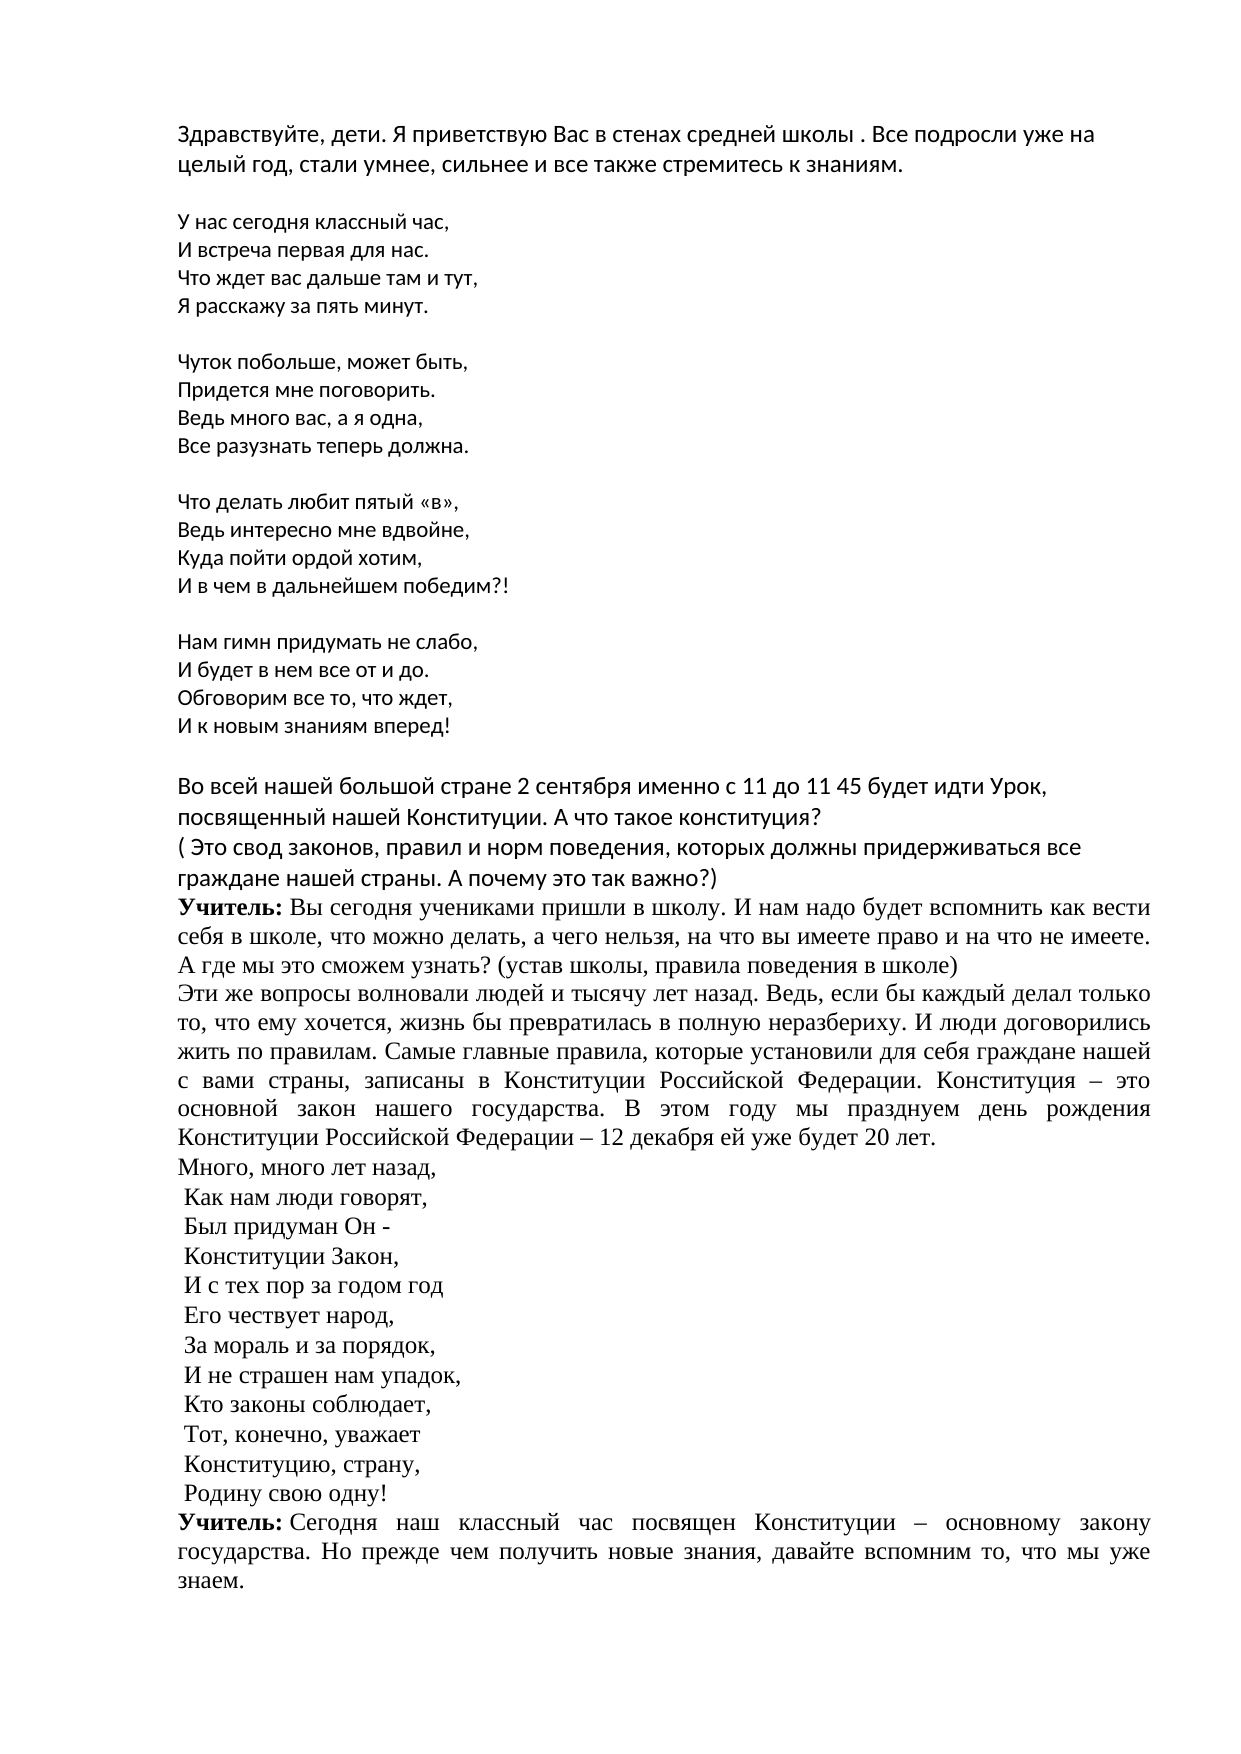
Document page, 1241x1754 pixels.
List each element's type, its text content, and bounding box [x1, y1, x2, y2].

text Здравствуйте, дети. Я приветствую Вас в стенах средней школы . Все подросли уже на целый год, стали умнее, сильнее и все также стремитесь к знаниям. [177, 118, 1152, 179]
text Тот, конечно, уважает [177, 1418, 1152, 1448]
text За мораль и за порядок, [177, 1329, 1152, 1359]
text Много, много лет назад, [177, 1151, 1152, 1181]
text Как нам люди говорят, [177, 1181, 1152, 1210]
text И встреча первая для нас. [177, 235, 1152, 263]
text И будет в нем все от и до. [177, 656, 1152, 683]
text Эти же вопросы волновали людей и тысячу лет назад. Ведь, если бы каждый делал только то, что ему хочется, жизнь бы превратилась в полную неразбериху. И люди договорились жить по правилам. Самые главные правила, которые установили для себя граждане нашей с вами страны, записаны в Конституции Российской Федерации. Конституция – это основной закон нашего государства. В этом году мы празднуем день рождения Конституции Российской Федерации – 12 декабря ей уже будет 20 лет. [177, 978, 1152, 1151]
text Придется мне поговорить. [177, 375, 1152, 403]
text Я расскажу за пять минут. [177, 291, 1152, 319]
text И в чем в дальнейшем победим?! [177, 571, 1152, 599]
text Его чествует народ, [177, 1299, 1152, 1329]
text Что делать любит пятый «в», [177, 487, 1152, 515]
text Чуток побольше, может быть, [177, 347, 1152, 375]
text Конституцию, страну, [177, 1448, 1152, 1477]
text Во всей нашей большой стране 2 сентября именно с 11 до 11 45 будет идти Урок, посвященный нашей Конституции. А что такое конституция? [177, 770, 1152, 831]
text ( Это свод законов, правил и норм поведения, которых должны придерживаться все граждане нашей страны. А почему это так важно?) [177, 831, 1152, 892]
text У нас сегодня классный час, [177, 207, 1152, 235]
text Был придуман Он - [177, 1210, 1152, 1240]
text И не страшен нам упадок, [177, 1359, 1152, 1388]
text Конституции Закон, [177, 1240, 1152, 1270]
text Что ждет вас дальше там и тут, [177, 263, 1152, 291]
text Нам гимн придумать не слабо, [177, 627, 1152, 656]
text Родину свою одну! [177, 1477, 1152, 1507]
text Обговорим все то, что ждет, [177, 683, 1152, 712]
text И к новым знаниям вперед! [177, 712, 1152, 739]
text Учитель: Вы сегодня учениками пришли в школу. И нам надо будет вспомнить как вести себя в школе, что можно делать, а чего нельзя, на что вы имеете право и на что не имеете. А где мы это сможем узнать? (устав школы, правила поведения в школе) [177, 892, 1152, 978]
text Ведь интересно мне вдвойне, [177, 515, 1152, 543]
text Учитель: Сегодня наш классный час посвящен Конституции – основному закону государства. Но прежде чем получить новые знания, давайте вспомним то, что мы уже знаем. [177, 1507, 1152, 1593]
text Кто законы соблюдает, [177, 1388, 1152, 1418]
text Все разузнать теперь должна. [177, 431, 1152, 459]
text Куда пойти ордой хотим, [177, 543, 1152, 571]
text И с тех пор за годом год [177, 1270, 1152, 1299]
text Ведь много вас, а я одна, [177, 403, 1152, 431]
